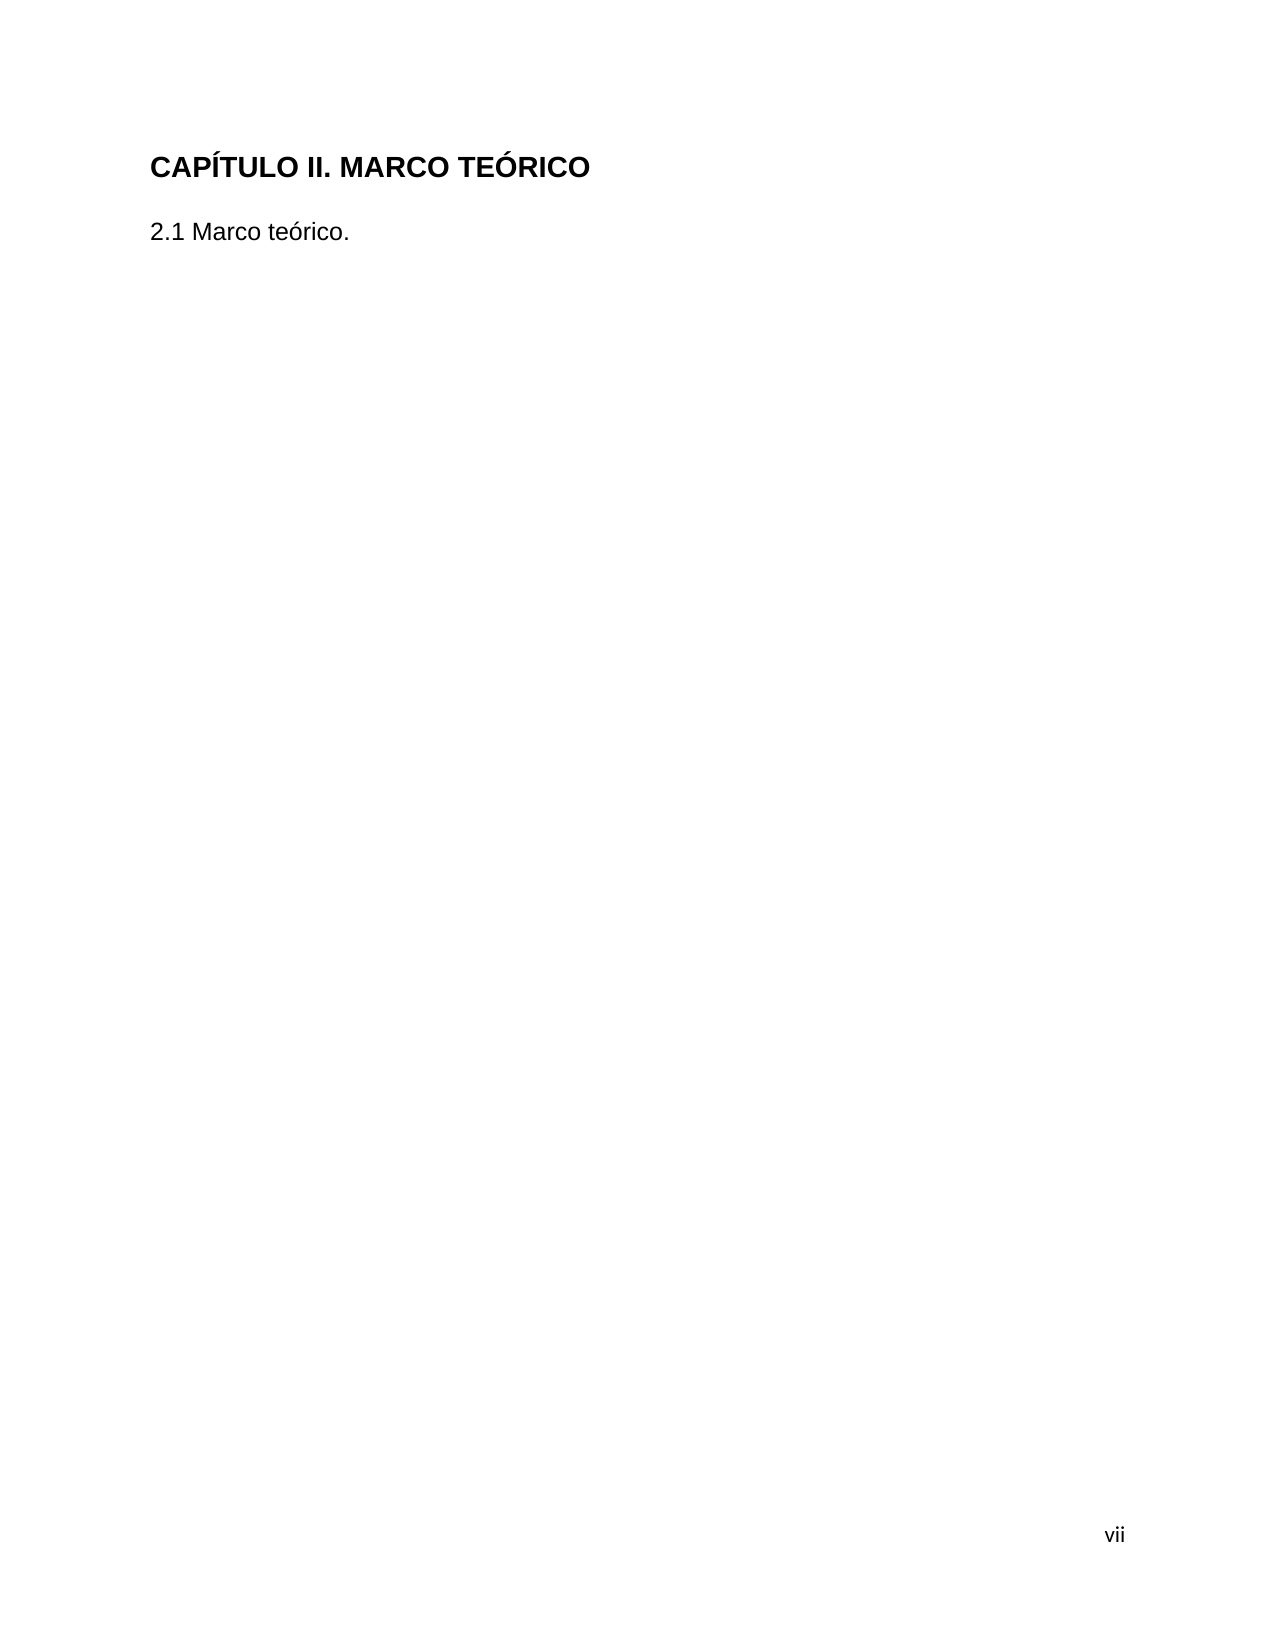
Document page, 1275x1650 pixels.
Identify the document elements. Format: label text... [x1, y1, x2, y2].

text 2.1 Marco teórico. [150, 217, 1125, 246]
text CAPÍTULO II. MARCO TEÓRICO [150, 150, 1125, 183]
